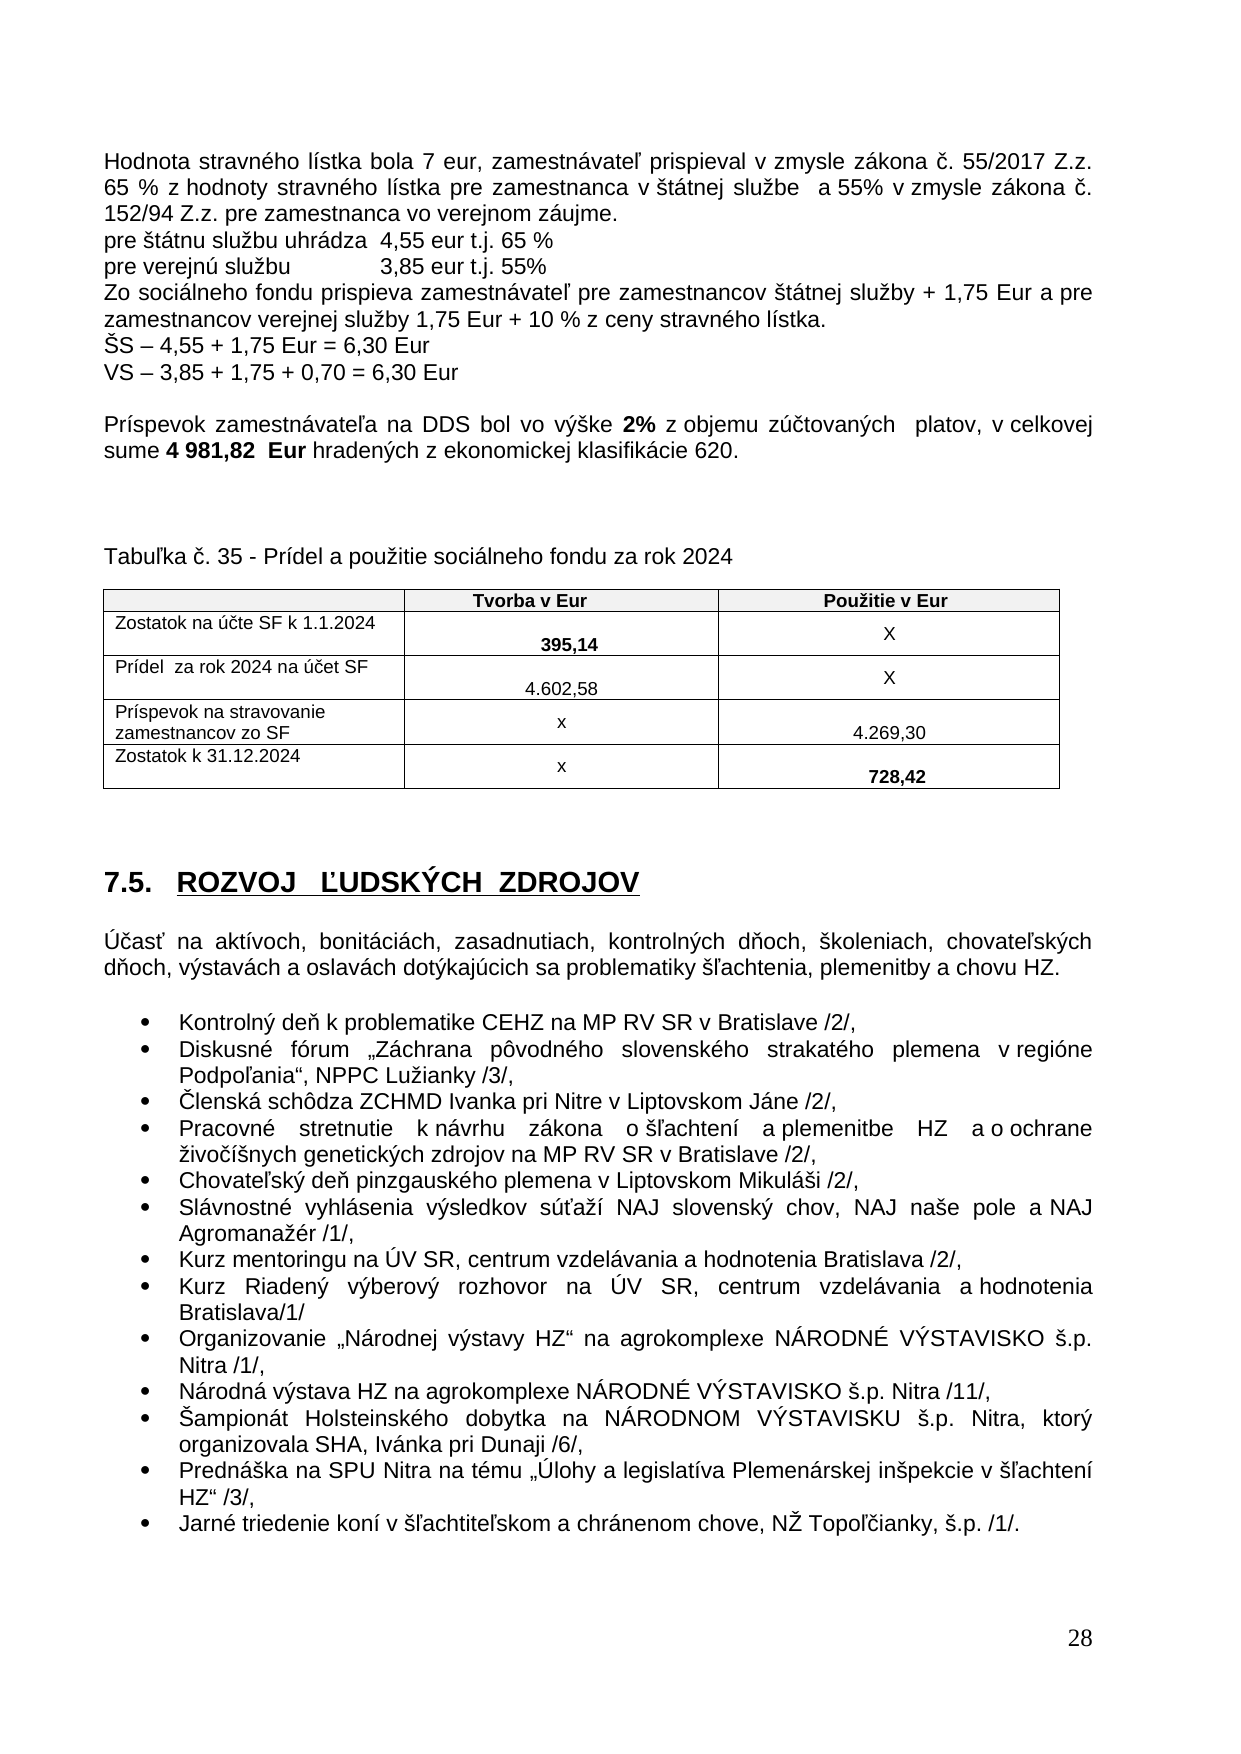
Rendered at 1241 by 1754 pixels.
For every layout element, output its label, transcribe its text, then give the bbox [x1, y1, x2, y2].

list Členská schôdza ZCHMD Ivanka pri Nitre v Liptovskom Jáne /2/, [141, 1088, 1093, 1114]
text pre verejnú službu 3,85 eur t.j. 55% [103, 253, 1093, 279]
table_cell 395,14 [405, 612, 718, 655]
text ŠS – 4,55 + 1,75 Eur = 6,30 Eur [103, 332, 1093, 358]
text Tabuľka č. 35 - Prídel a použitie sociálneho fondu za rok 2024 [103, 543, 1093, 569]
table_cell Príspevok na stravovanie zamestnancov zo SF [104, 700, 404, 743]
list Kurz mentoringu na ÚV SR, centrum vzdelávania a hodnotenia Bratislava /2/, [141, 1246, 1093, 1273]
list Národná výstava HZ na agrokomplexe NÁRODNÉ VÝSTAVISKO š.p. Nitra /11/, [141, 1378, 1093, 1404]
table_cell x [405, 700, 718, 743]
text VS – 3,85 + 1,75 + 0,70 = 6,30 Eur [103, 358, 1093, 385]
list Kurz Riadený výberový rozhovor na ÚV SR, centrum vzdelávania a hodnotenia Bratislava/1/ [141, 1273, 1093, 1325]
list Prednáška na SPU Nitra na tému „Úlohy a legislatíva Plemenárskej inšpekcie v šľachtení HZ“ /3/, [141, 1457, 1093, 1510]
table_cell Prídel za rok 2024 na účet SF [104, 656, 404, 699]
table_header Tvorba v Eur [405, 590, 718, 611]
table_cell x [405, 745, 718, 788]
text 7.5. ROZVOJ ĽUDSKÝCH ZDROJOV [103, 865, 1093, 899]
list Slávnostné vyhlásenia výsledkov súťaží NAJ slovenský chov, NAJ naše pole a NAJ Agromanažér /1/, [141, 1194, 1093, 1246]
text pre štátnu službu uhrádza 4,55 eur t.j. 65 % [103, 227, 1093, 253]
table_cell 728,42 [719, 745, 1059, 788]
table_cell 4.269,30 [719, 700, 1059, 743]
text Účasť na aktívoch, bonitáciách, zasadnutiach, kontrolných dňoch, školeniach, chovateľských dňoch, výstavách a oslavách dotýkajúcich sa problematiky šľachtenia, plemenitby a chovu HZ. [103, 928, 1093, 980]
list Diskusné fórum „Záchrana pôvodného slovenského strakatého plemena v regióne Podpoľania“, NPPC Lužianky /3/, [141, 1036, 1093, 1088]
table_cell 4.602,58 [405, 656, 718, 699]
list Šampionát Holsteinského dobytka na NÁRODNOM VÝSTAVISKU š.p. Nitra, ktorý organizovala SHA, Ivánka pri Dunaji /6/, [141, 1404, 1093, 1457]
table_cell X [719, 612, 1059, 655]
text Príspevok zamestnávateľa na DDS bol vo výške 2% z objemu zúčtovaných platov, v celkovej sume 4 981,82 Eur hradených z ekonomickej klasifikácie 620. [103, 411, 1093, 464]
text Hodnota stravného lístka bola 7 eur, zamestnávateľ prispieval v zmysle zákona č. 55/2017 Z.z. 65 % z hodnoty stravného lístka pre zamestnanca v štátnej službe a 55% v zmysle zákona č. 152/94 Z.z. pre zamestnanca vo verejnom záujme. [103, 148, 1093, 227]
list Jarné triedenie koní v šľachtiteľskom a chránenom chove, NŽ Topoľčianky, š.p. /1/. [141, 1510, 1093, 1536]
table_header [104, 590, 404, 611]
text Zo sociálneho fondu prispieva zamestnávateľ pre zamestnancov štátnej služby + 1,75 Eur a pre zamestnancov verejnej služby 1,75 Eur + 10 % z ceny stravného lístka. [103, 279, 1093, 332]
list Pracovné stretnutie k návrhu zákona o šľachtení a plemenitbe HZ a o ochrane živočíšnych genetických zdrojov na MP RV SR v Bratislave /2/, [141, 1114, 1093, 1167]
list Chovateľský deň pinzgauského plemena v Liptovskom Mikuláši /2/, [141, 1167, 1093, 1194]
table_cell Zostatok k 31.12.2024 [104, 745, 404, 788]
list Kontrolný deň k problematike CEHZ na MP RV SR v Bratislave /2/, [141, 1009, 1093, 1036]
list Organizovanie „Národnej výstavy HZ“ na agrokomplexe NÁRODNÉ VÝSTAVISKO š.p. Nitra /1/, [141, 1325, 1093, 1378]
table_cell Zostatok na účte SF k 1.1.2024 [104, 612, 404, 655]
table_cell X [719, 656, 1059, 699]
table_header Použitie v Eur [719, 590, 1059, 611]
